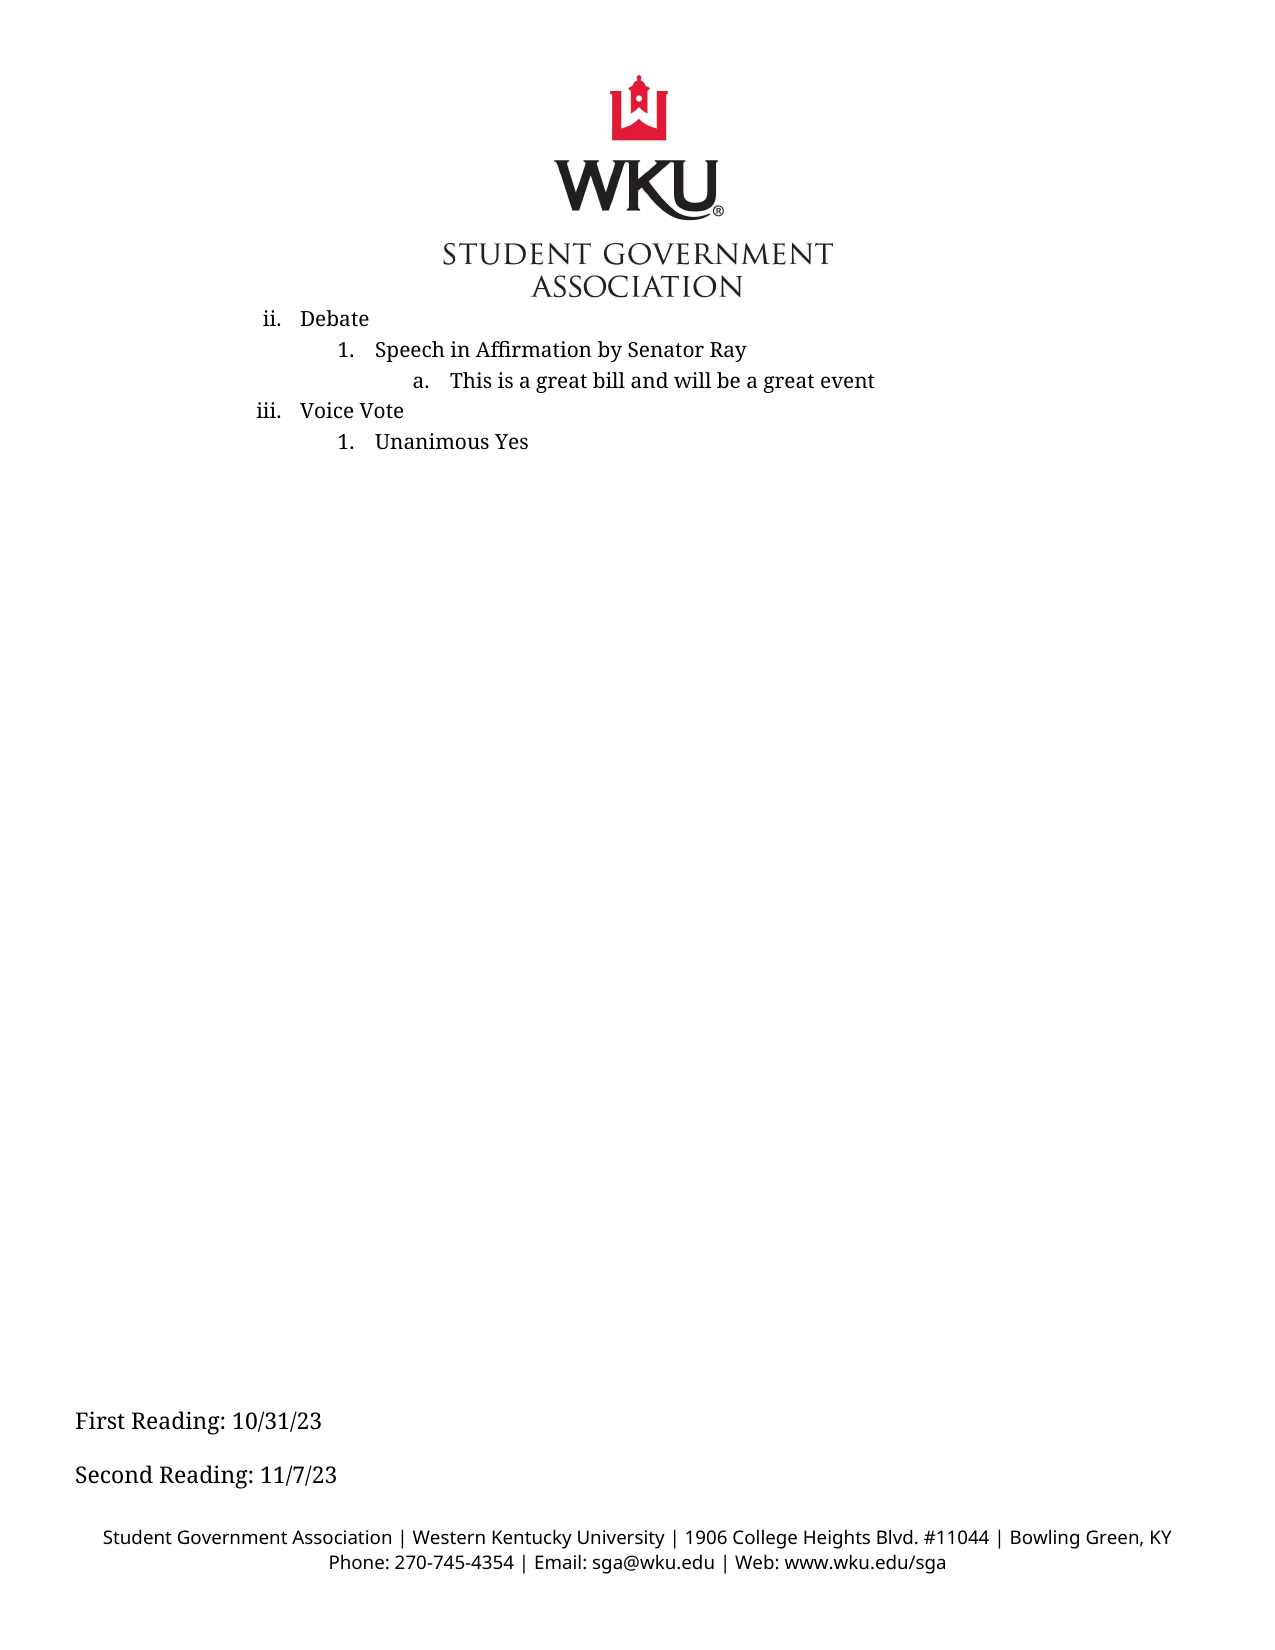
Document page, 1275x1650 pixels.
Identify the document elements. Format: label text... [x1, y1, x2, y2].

list Unanimous Yes [337, 427, 1200, 455]
text First Reading: 10/31/23 [75, 1405, 1200, 1436]
list Debate [281, 304, 1200, 333]
list Voice Vote [281, 396, 1200, 425]
picture [441, 75, 834, 305]
text Second Reading: 11/7/23 [75, 1459, 1200, 1491]
list This is a great bill and will be a great event [412, 366, 1200, 394]
list Speech in Affirmation by Senator Ray [337, 335, 1200, 363]
